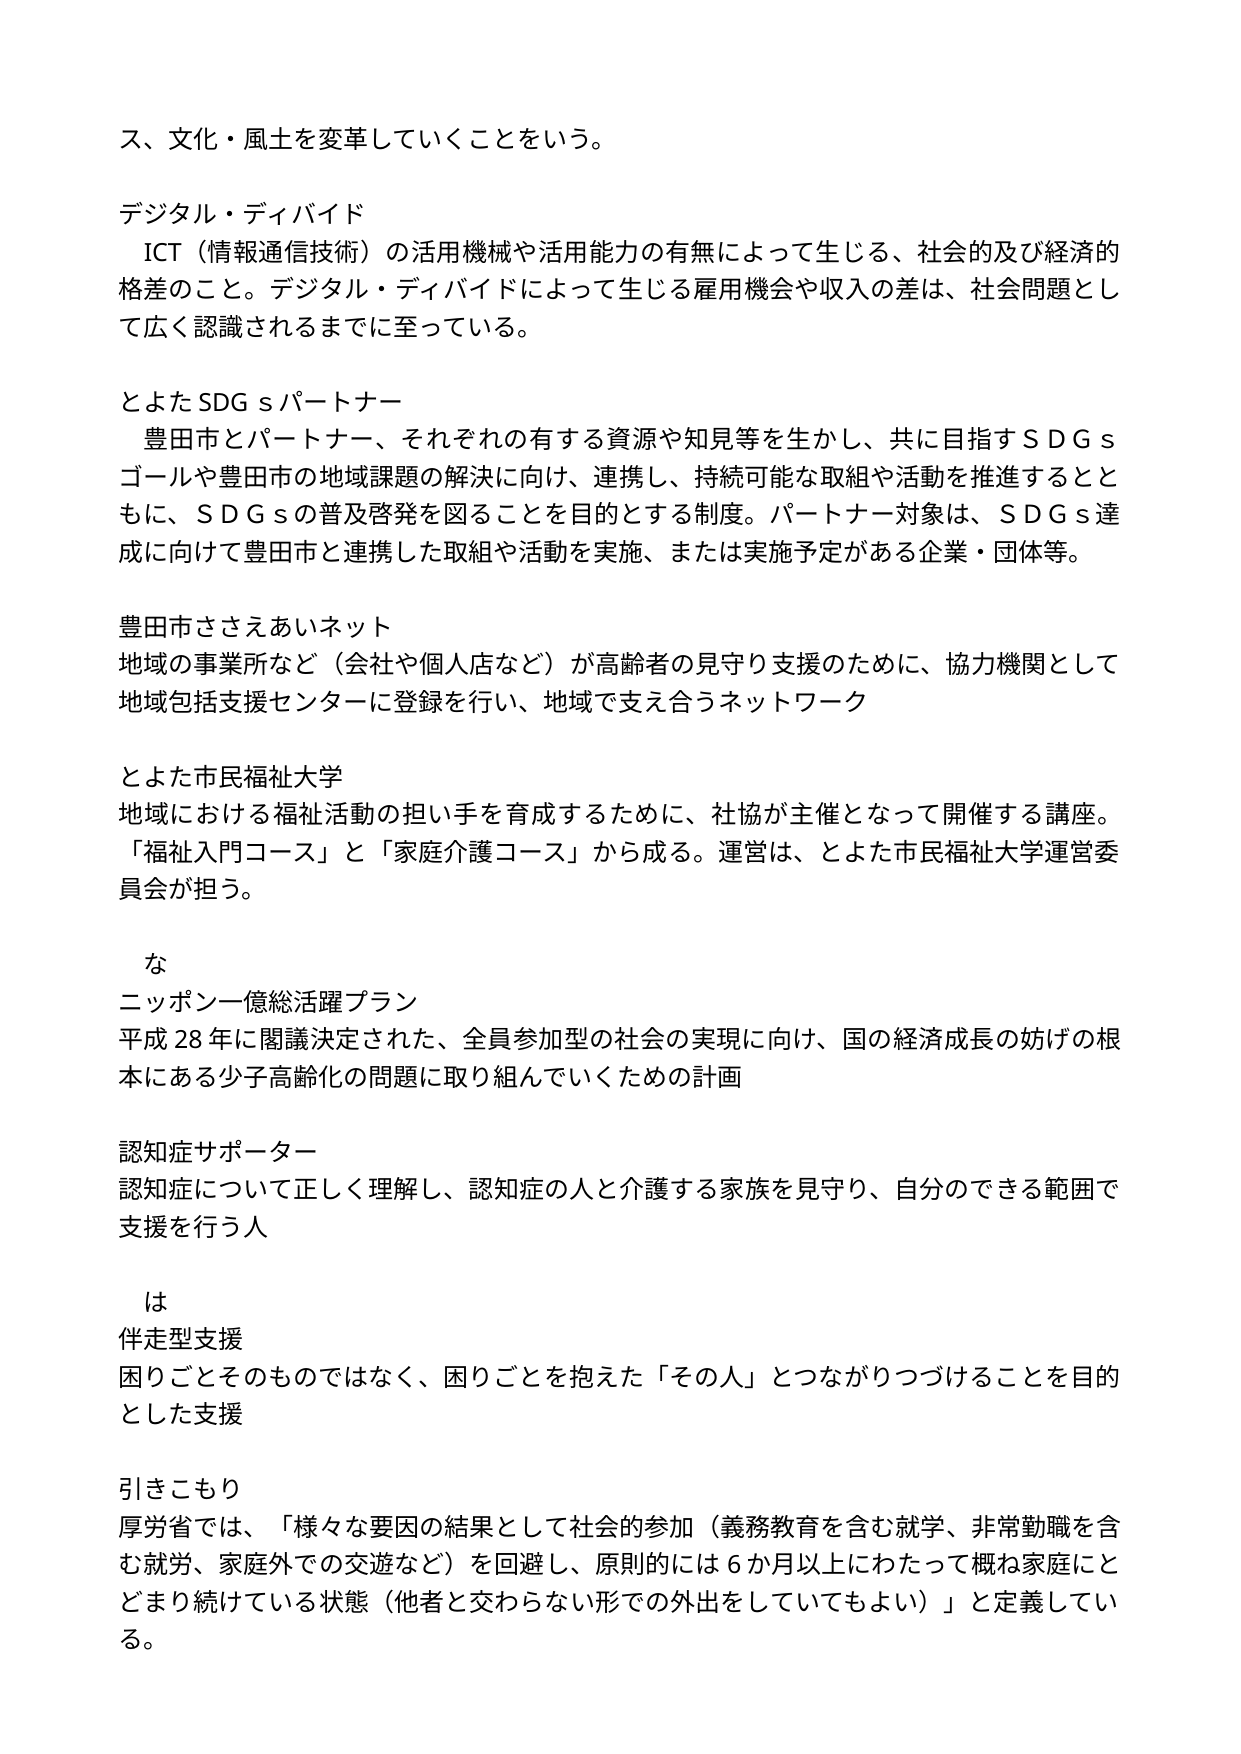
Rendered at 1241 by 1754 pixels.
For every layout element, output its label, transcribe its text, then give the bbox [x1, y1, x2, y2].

text 困りごとそのものではなく、困りごとを抱えた「その人」とつながりつづけることを目的とした支援 [118, 1356, 1122, 1431]
text とよたSDGｓパートナー [118, 381, 1122, 419]
text 地域の事業所など（会社や個人店など）が高齢者の見守り支援のために、協力機関として地域包括支援センターに登録を行い、地域で支え合うネットワーク [118, 644, 1122, 719]
text とよた市民福祉大学 [118, 756, 1122, 794]
text 厚労省では、「様々な要因の結果として社会的参加（義務教育を含む就学、非常勤職を含む就労、家庭外での交遊など）を回避し、原則的には6か月以上にわたって概ね家庭にとどまり続けている状態（他者と交わらない形での外出をしていてもよい）」と定義している。 [118, 1506, 1122, 1656]
text な [118, 944, 1122, 981]
text 豊田市とパートナー、それぞれの有する資源や知見等を生かし、共に目指すＳＤＧｓゴールや豊田市の地域課題の解決に向け、連携し、持続可能な取組や活動を推進するとともに、ＳＤＧｓの普及啓発を図ることを目的とする制度。パートナー対象は、ＳＤＧｓ達成に向けて豊田市と連携した取組や活動を実施、または実施予定がある企業・団体等。 [118, 419, 1122, 569]
text デジタル・ディバイド [118, 194, 1122, 231]
text 伴走型支援 [118, 1319, 1122, 1356]
text ICT（情報通信技術）の活用機械や活用能力の有無によって生じる、社会的及び経済的格差のこと。デジタル・ディバイドによって生じる雇用機会や収入の差は、社会問題として広く認識されるまでに至っている。 [118, 231, 1122, 344]
text は [118, 1281, 1122, 1319]
text 豊田市ささえあいネット [118, 606, 1122, 644]
text 平成28年に閣議決定された、全員参加型の社会の実現に向け、国の経済成長の妨げの根本にある少子高齢化の問題に取り組んでいくための計画 [118, 1019, 1122, 1094]
text ニッポン一億総活躍プラン [118, 981, 1122, 1019]
text 地域における福祉活動の担い手を育成するために、社協が主催となって開催する講座。「福祉入門コース」と「家庭介護コース」から成る。運営は、とよた市民福祉大学運営委員会が担う。 [118, 794, 1122, 906]
text 引きこもり [118, 1469, 1122, 1506]
text 認知症サポーター [118, 1131, 1122, 1169]
text 認知症について正しく理解し、認知症の人と介護する家族を見守り、自分のできる範囲で支援を行う人 [118, 1169, 1122, 1244]
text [118, 119, 1122, 156]
